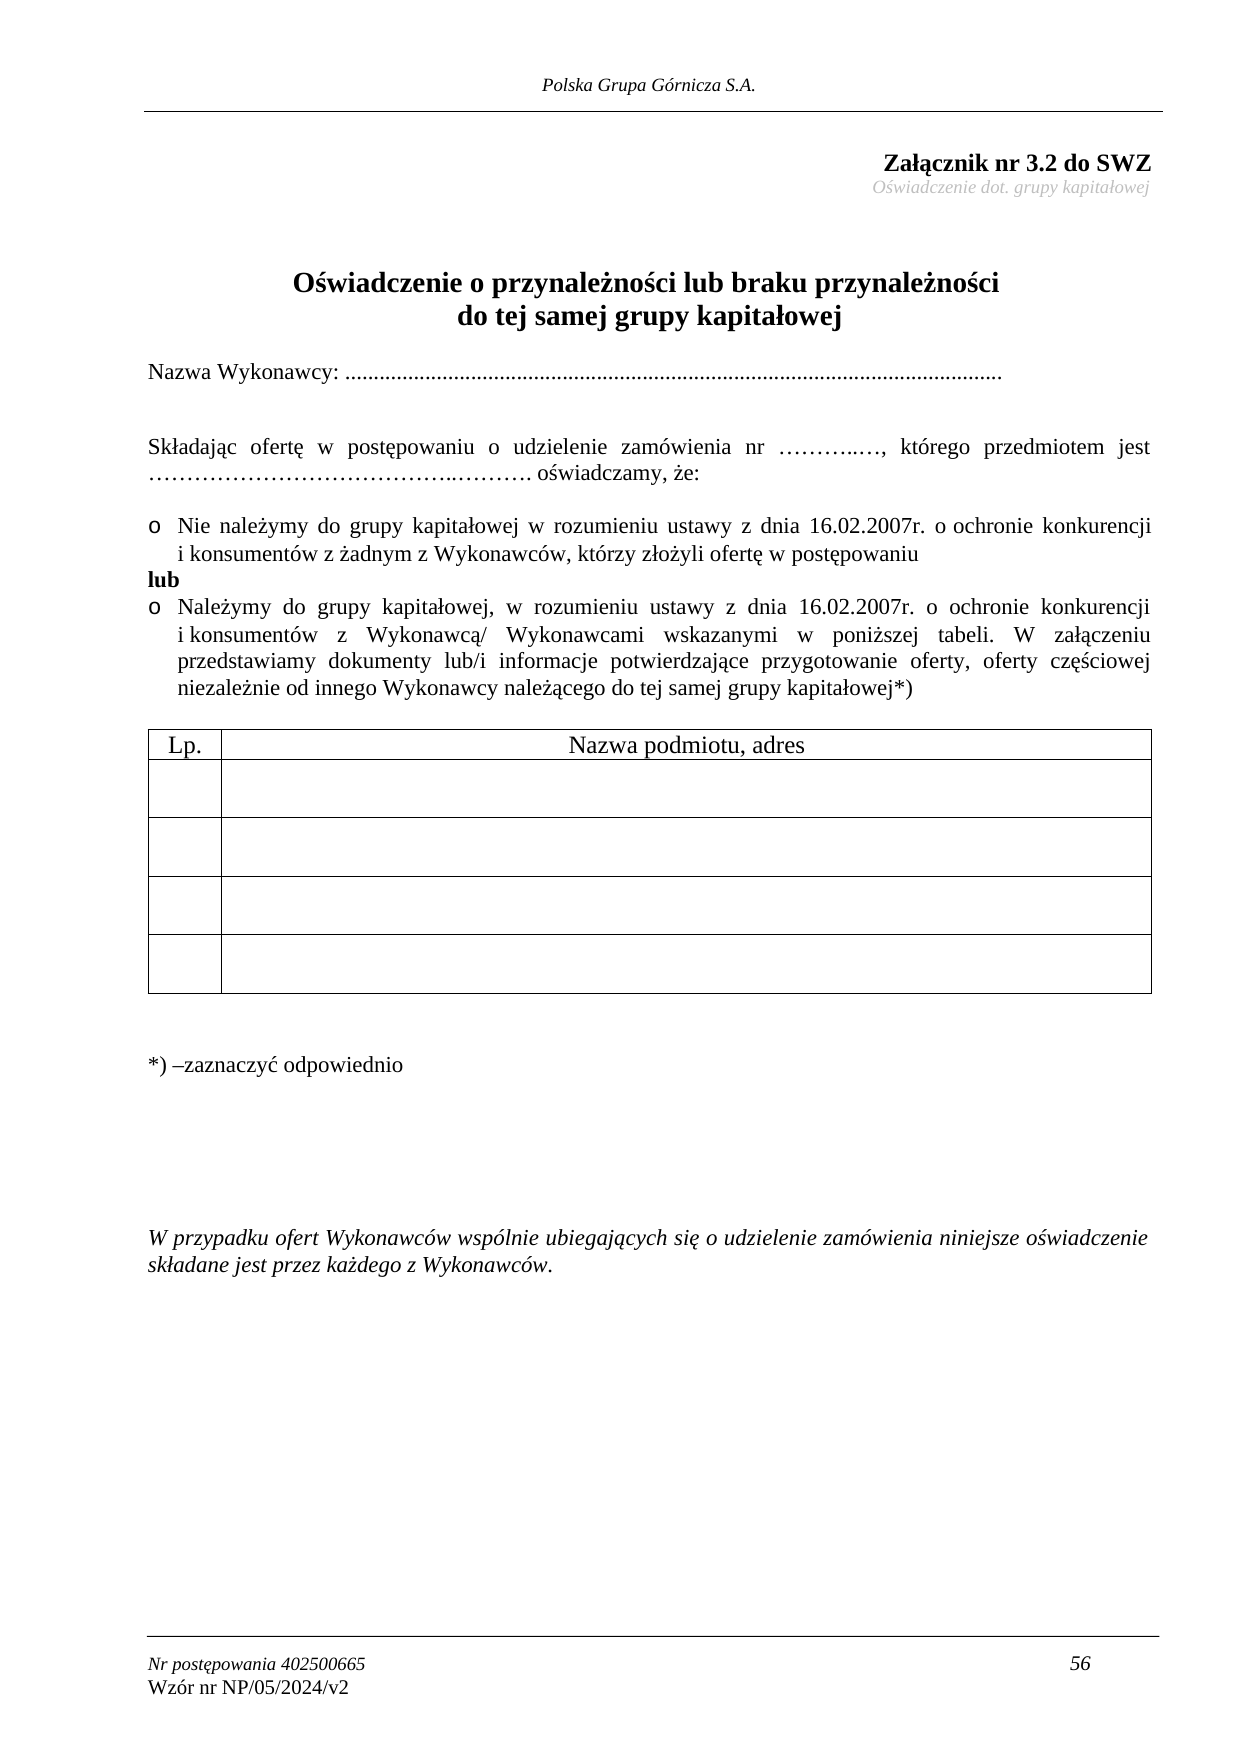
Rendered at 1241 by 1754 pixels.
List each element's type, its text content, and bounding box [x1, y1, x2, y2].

table_cell [222, 877, 1151, 934]
text *) –zaznaczyć odpowiednio [148, 1051, 1152, 1078]
text lub [148, 567, 1152, 593]
text Nazwa Wykonawcy: ................................................................................................................... [148, 358, 1152, 385]
table_cell [222, 818, 1151, 876]
table_cell [222, 760, 1151, 817]
text W przypadku ofert Wykonawców wspólnie ubiegających się o udzielenie zamówienia niniejsze oświadczenie składane jest przez każdego z Wykonawców. [148, 1224, 1152, 1277]
table_cell [149, 877, 221, 934]
text Załącznik nr 3.2 do SWZ Oświadczenie dot. grupy kapitałowej [148, 148, 1152, 198]
table_header Lp. [149, 730, 221, 759]
table_cell [149, 818, 221, 876]
text Oświadczenie o przynależności lub braku przynależności do tej samej grupy kapitałowej [148, 265, 1152, 332]
table_cell [222, 935, 1151, 993]
text Składając ofertę w postępowaniu o udzielenie zamówienia nr ………..…, którego przedmiotem jest …………………………………..………. oświadczamy, że: [148, 433, 1152, 486]
table_cell [149, 760, 221, 817]
list Nie należymy do grupy kapitałowej w rozumieniu ustawy z dnia 16.02.2007r. o ochronie konkurencji i konsumentów z żadnym z Wykonawców, którzy złożyli ofertę w postępowaniu [148, 512, 1152, 567]
table_header Nazwa podmiotu, adres [222, 730, 1151, 759]
table_cell [149, 935, 221, 993]
list Należymy do grupy kapitałowej, w rozumieniu ustawy z dnia 16.02.2007r. o ochronie konkurencji i konsumentów z Wykonawcą/ Wykonawcami wskazanymi w poniższej tabeli. W załączeniu przedstawiamy dokumenty lub/i informacje potwierdzające przygotowanie oferty, oferty częściowej niezależnie od innego Wykonawcy należącego do tej samej grupy kapitałowej*) [148, 593, 1152, 700]
